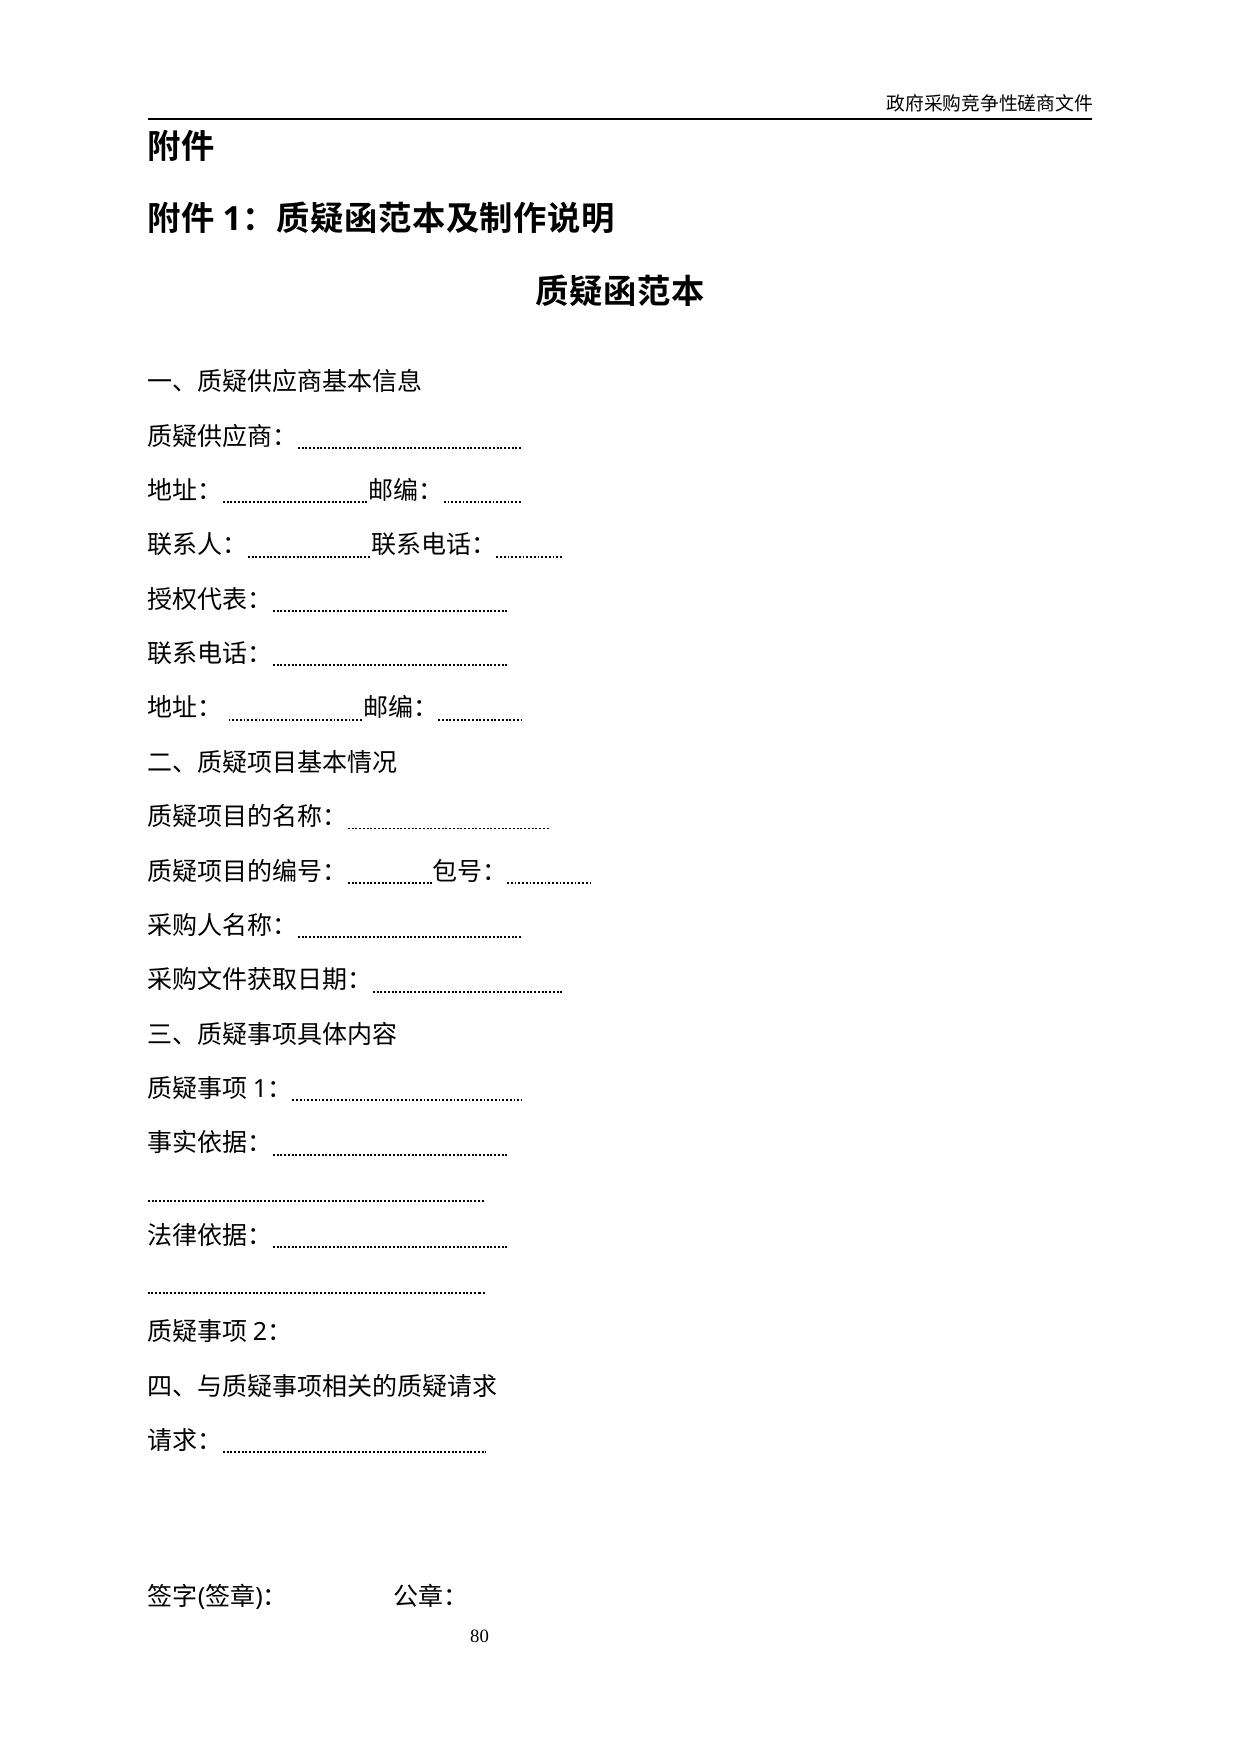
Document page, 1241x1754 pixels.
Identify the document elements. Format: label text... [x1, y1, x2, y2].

text 一、质疑供应商基本信息 [148, 362, 1092, 398]
text 联系电话： [148, 633, 1092, 670]
text 质疑项目的名称： [148, 797, 1092, 833]
text 授权代表： [148, 579, 1092, 615]
text 质疑供应商： [148, 416, 1092, 452]
text 质疑事项1： [148, 1068, 1092, 1105]
text 质疑事项2： [148, 1312, 1092, 1348]
text 三、质疑事项具体内容 [148, 1014, 1092, 1050]
text 地址： 邮编： [148, 688, 1092, 724]
text 事实依据： [148, 1123, 1092, 1159]
text 联系人： 联系电话： [148, 525, 1092, 561]
text 质疑项目的编号： 包号： [148, 851, 1092, 887]
text 请求： [148, 1420, 1092, 1457]
text 四、与质疑事项相关的质疑请求 [148, 1366, 1092, 1402]
text 二、质疑项目基本情况 [148, 742, 1092, 778]
text 法律依据： [148, 1215, 1092, 1251]
text 采购文件获取日期： [148, 960, 1092, 996]
text 附件 [148, 120, 1092, 168]
text 地址： 邮编： [148, 470, 1092, 507]
text 附件1：质疑函范本及制作说明 [148, 192, 1092, 240]
text 质疑函范本 [148, 264, 1092, 313]
text 采购人名称： [148, 905, 1092, 942]
text 签字(签章)： 公章： [148, 1577, 1092, 1613]
